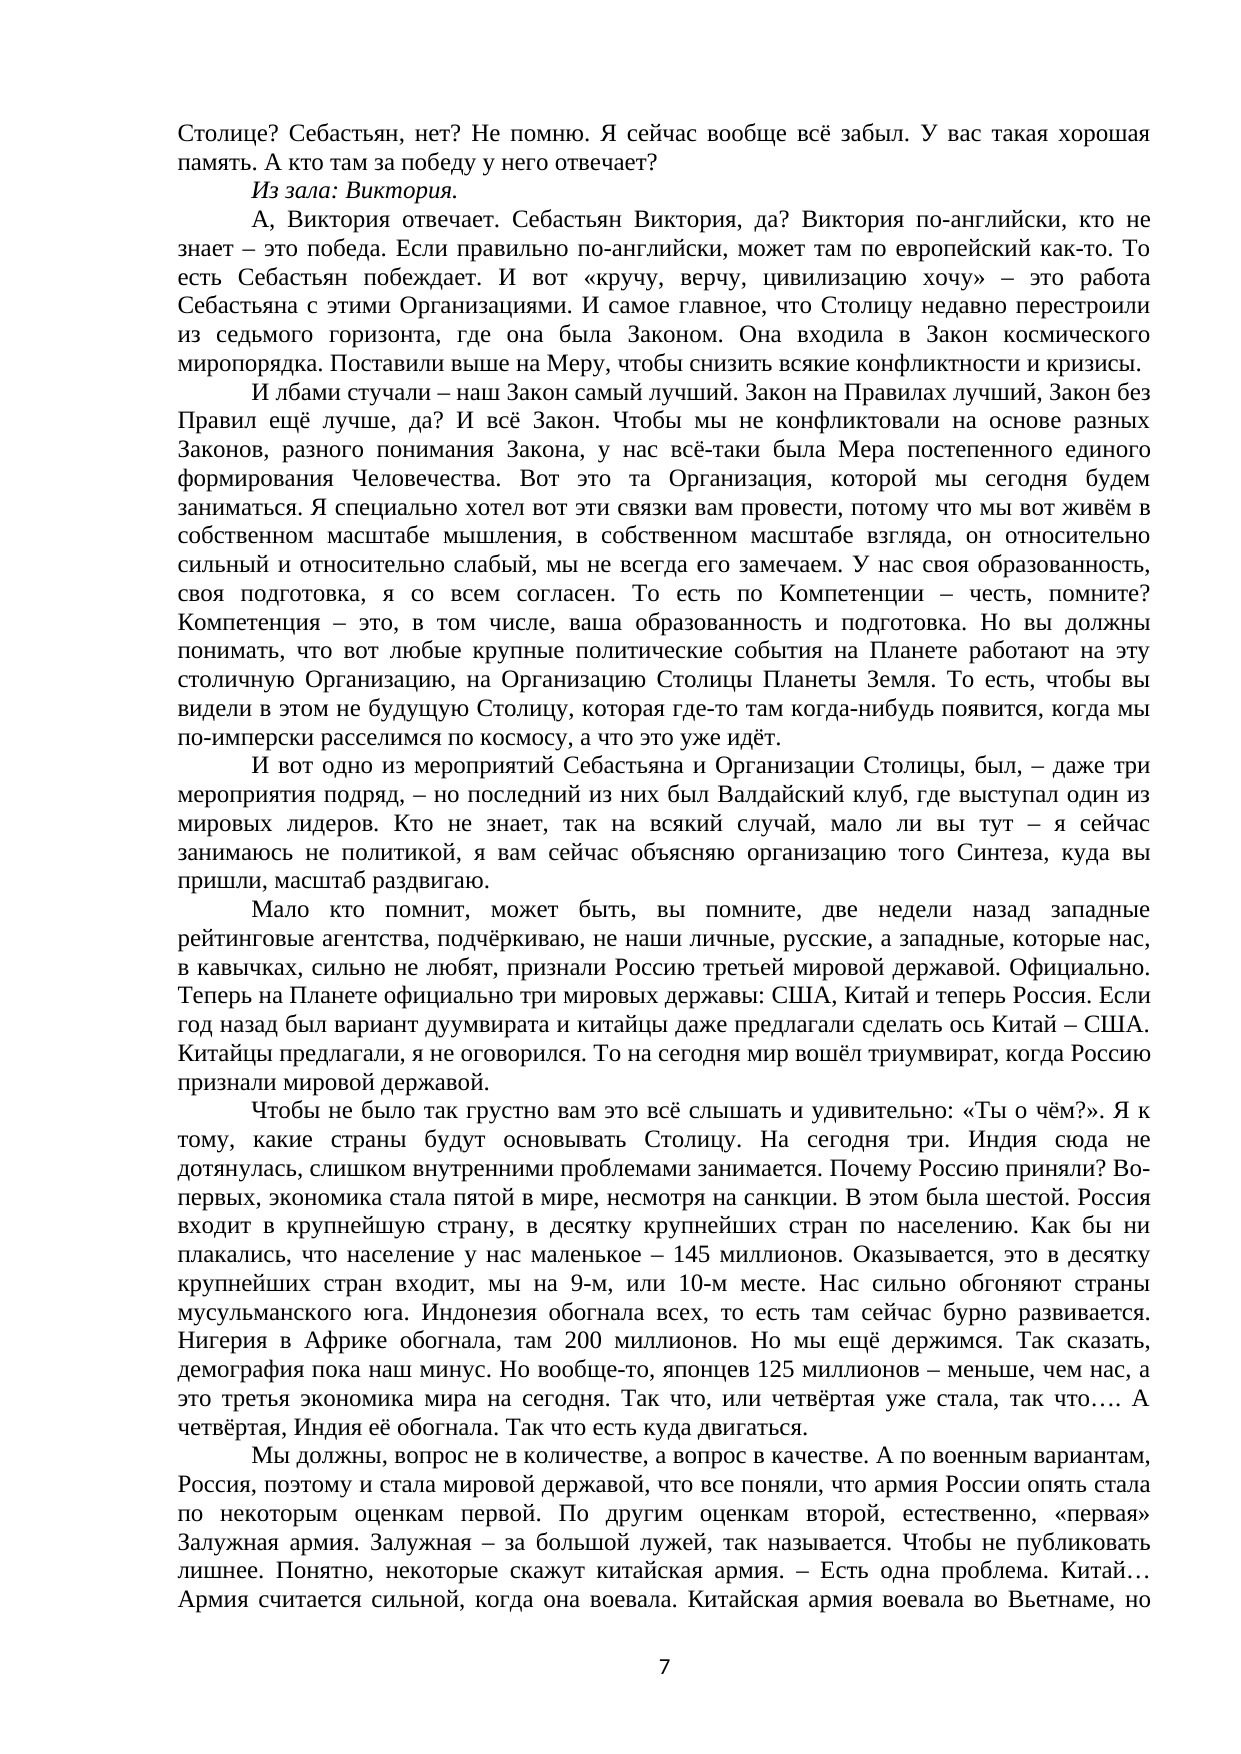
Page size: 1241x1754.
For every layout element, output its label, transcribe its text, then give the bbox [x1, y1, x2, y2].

text А, Виктория отвечает. Себастьян Виктория, да? Виктория по-английски, кто не знает – это победа. Если правильно по-английски, может там по европейский как-то. То есть Себастьян побеждает. И вот «кручу, верчу, цивилизацию хочу» – это работа Себастьяна с этими Организациями. И самое главное, что Столицу недавно перестроили из седьмого горизонта, где она была Законом. Она входила в Закон космического миропорядка. Поставили выше на Меру, чтобы снизить всякие конфликтности и кризисы. [177, 204, 1152, 377]
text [177, 1441, 1152, 1613]
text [177, 118, 1152, 176]
text И вот одно из мероприятий Себастьяна и Организации Столицы, был, – даже три мероприятия подряд, – но последний из них был Валдайский клуб, где выступал один из мировых лидеров. Кто не знает, так на всякий случай, мало ли вы тут – я сейчас занимаюсь не политикой, я вам сейчас объясняю организацию того Синтеза, куда вы пришли, масштаб раздвигаю. [177, 751, 1152, 894]
text Из зала: Виктория. [177, 176, 1152, 204]
text Чтобы не было так грустно вам это всё слышать и удивительно: «Ты о чём?». Я к тому, какие страны будут основывать Столицу. На сегодня три. Индия сюда не дотянулась, слишком внутренними проблемами занимается. Почему Россию приняли? Во-первых, экономика стала пятой в мире, несмотря на санкции. В этом была шестой. Россия входит в крупнейшую страну, в десятку крупнейших стран по населению. Как бы ни плакались, что население у нас маленькое – 145 миллионов. Оказывается, это в десятку крупнейших стран входит, мы на 9-м, или 10-м месте. Нас сильно обгоняют страны мусульманского юга. Индонезия обогнала всех, то есть там сейчас бурно развивается. Нигерия в Африке обогнала, там 200 миллионов. Но мы ещё держимся. Так сказать, демография пока наш минус. Но вообще-то, японцев 125 миллионов – меньше, чем нас, а это третья экономика мира на сегодня. Так что, или четвёртая уже стала, так что…. А четвёртая, Индия её обогнала. Так что есть куда двигаться. [177, 1096, 1152, 1441]
text Мало кто помнит, может быть, вы помните, две недели назад западные рейтинговые агентства, подчёркиваю, не наши личные, русские, а западные, которые нас, в кавычках, сильно не любят, признали Россию третьей мировой державой. Официально. Теперь на Планете официально три мировых державы: США, Китай и теперь Россия. Если год назад был вариант дуумвирата и китайцы даже предлагали сделать ось Китай – США. Китайцы предлагали, я не оговорился. То на сегодня мир вошёл триумвират, когда Россию признали мировой державой. [177, 894, 1152, 1096]
text И лбами стучали – наш Закон самый лучший. Закон на Правилах лучший, Закон без Правил ещё лучше, да? И всё Закон. Чтобы мы не конфликтовали на основе разных Законов, разного понимания Закона, у нас всё-таки была Мера постепенного единого формирования Человечества. Вот это та Организация, которой мы сегодня будем заниматься. Я специально хотел вот эти связки вам провести, потому что мы вот живём в собственном масштабе мышления, в собственном масштабе взгляда, он относительно сильный и относительно слабый, мы не всегда его замечаем. У нас своя образованность, своя подготовка, я со всем согласен. То есть по Компетенции – честь, помните? Компетенция – это, в том числе, ваша образованность и подготовка. Но вы должны понимать, что вот любые крупные политические события на Планете работают на эту столичную Организацию, на Организацию Столицы Планеты Земля. То есть, чтобы вы видели в этом не будущую Столицу, которая где-то там когда-нибудь появится, когда мы по-имперски расселимся по космосу, а что это уже идёт. [177, 377, 1152, 751]
